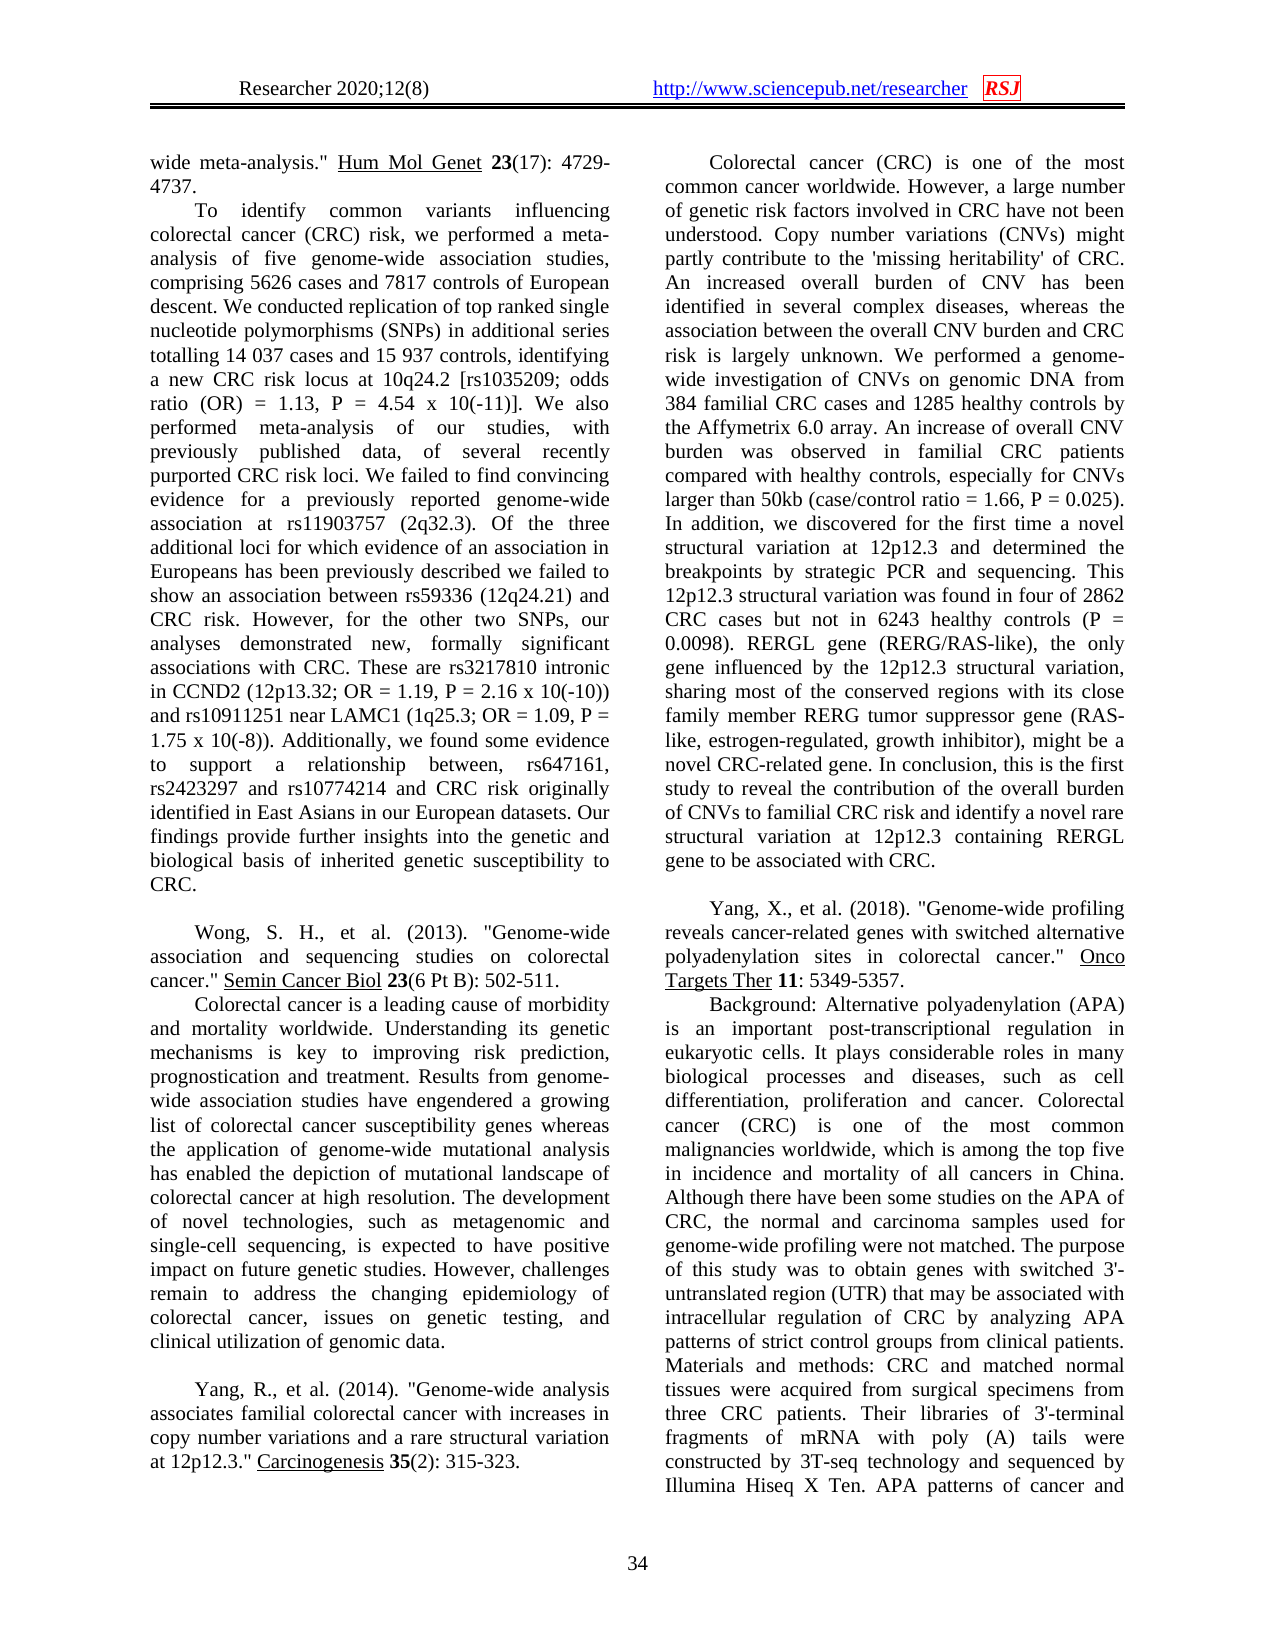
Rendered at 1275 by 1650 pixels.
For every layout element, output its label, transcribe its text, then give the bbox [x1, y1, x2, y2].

text Colorectal cancer is a leading cause of morbidity and mortality worldwide. Understanding its genetic mechanisms is key to improving risk prediction, prognostication and treatment. Results from genome-wide association studies have engendered a growing list of colorectal cancer susceptibility genes whereas the application of genome-wide mutational analysis has enabled the depiction of mutational landscape of colorectal cancer at high resolution. The development of novel technologies, such as metagenomic and single-cell sequencing, is expected to have positive impact on future genetic studies. However, challenges remain to address the changing epidemiology of colorectal cancer, issues on genetic testing, and clinical utilization of genomic data. [150, 992, 610, 1353]
text To identify common variants influencing colorectal cancer (CRC) risk, we performed a meta-analysis of five genome-wide association studies, comprising 5626 cases and 7817 controls of European descent. We conducted replication of top ranked single nucleotide polymorphisms (SNPs) in additional series totalling 14 037 cases and 15 937 controls, identifying a new CRC risk locus at 10q24.2 [rs1035209; odds ratio (OR) = 1.13, P = 4.54 x 10(-11)]. We also performed meta-analysis of our studies, with previously published data, of several recently purported CRC risk loci. We failed to find convincing evidence for a previously reported genome-wide association at rs11903757 (2q32.3). Of the three additional loci for which evidence of an association in Europeans has been previously described we failed to show an association between rs59336 (12q24.21) and CRC risk. However, for the other two SNPs, our analyses demonstrated new, formally significant associations with CRC. These are rs3217810 intronic in CCND2 (12p13.32; OR = 1.19, P = 2.16 x 10(-10)) and rs10911251 near LAMC1 (1q25.3; OR = 1.09, P = 1.75 x 10(-8)). Additionally, we found some evidence to support a relationship between, rs647161, rs2423297 and rs10774214 and CRC risk originally identified in East Asians in our European datasets. Our findings provide further insights into the genetic and biological basis of inherited genetic susceptibility to CRC. [150, 198, 610, 896]
text Yang, X., et al. (2018). "Genome-wide profiling reveals cancer-related genes with switched alternative polyadenylation sites in colorectal cancer." Onco Targets Ther 11: 5349-5357. [665, 896, 1125, 992]
text Yang, R., et al. (2014). "Genome-wide analysis associates familial colorectal cancer with increases in copy number variations and a rare structural variation at 12p12.3." Carcinogenesis 35(2): 315-323. [150, 1377, 610, 1473]
text Colorectal cancer (CRC) is one of the most common cancer worldwide. However, a large number of genetic risk factors involved in CRC have not been understood. Copy number variations (CNVs) might partly contribute to the 'missing heritability' of CRC. An increased overall burden of CNV has been identified in several complex diseases, whereas the association between the overall CNV burden and CRC risk is largely unknown. We performed a genome-wide investigation of CNVs on genomic DNA from 384 familial CRC cases and 1285 healthy controls by the Affymetrix 6.0 array. An increase of overall CNV burden was observed in familial CRC patients compared with healthy controls, especially for CNVs larger than 50kb (case/control ratio = 1.66, P = 0.025). In addition, we discovered for the first time a novel structural variation at 12p12.3 and determined the breakpoints by strategic PCR and sequencing. This 12p12.3 structural variation was found in four of 2862 CRC cases but not in 6243 healthy controls (P = 0.0098). RERGL gene (RERG/RAS-like), the only gene influenced by the 12p12.3 structural variation, sharing most of the conserved regions with its close family member RERG tumor suppressor gene (RAS-like, estrogen-regulated, growth inhibitor), might be a novel CRC-related gene. In conclusion, this is the first study to reveal the contribution of the overall burden of CNVs to familial CRC risk and identify a novel rare structural variation at 12p12.3 containing RERGL gene to be associated with CRC. [665, 150, 1125, 872]
text Wong, S. H., et al. (2013). "Genome-wide association and sequencing studies on colorectal cancer." Semin Cancer Biol 23(6 Pt B): 502-511. [150, 920, 610, 992]
